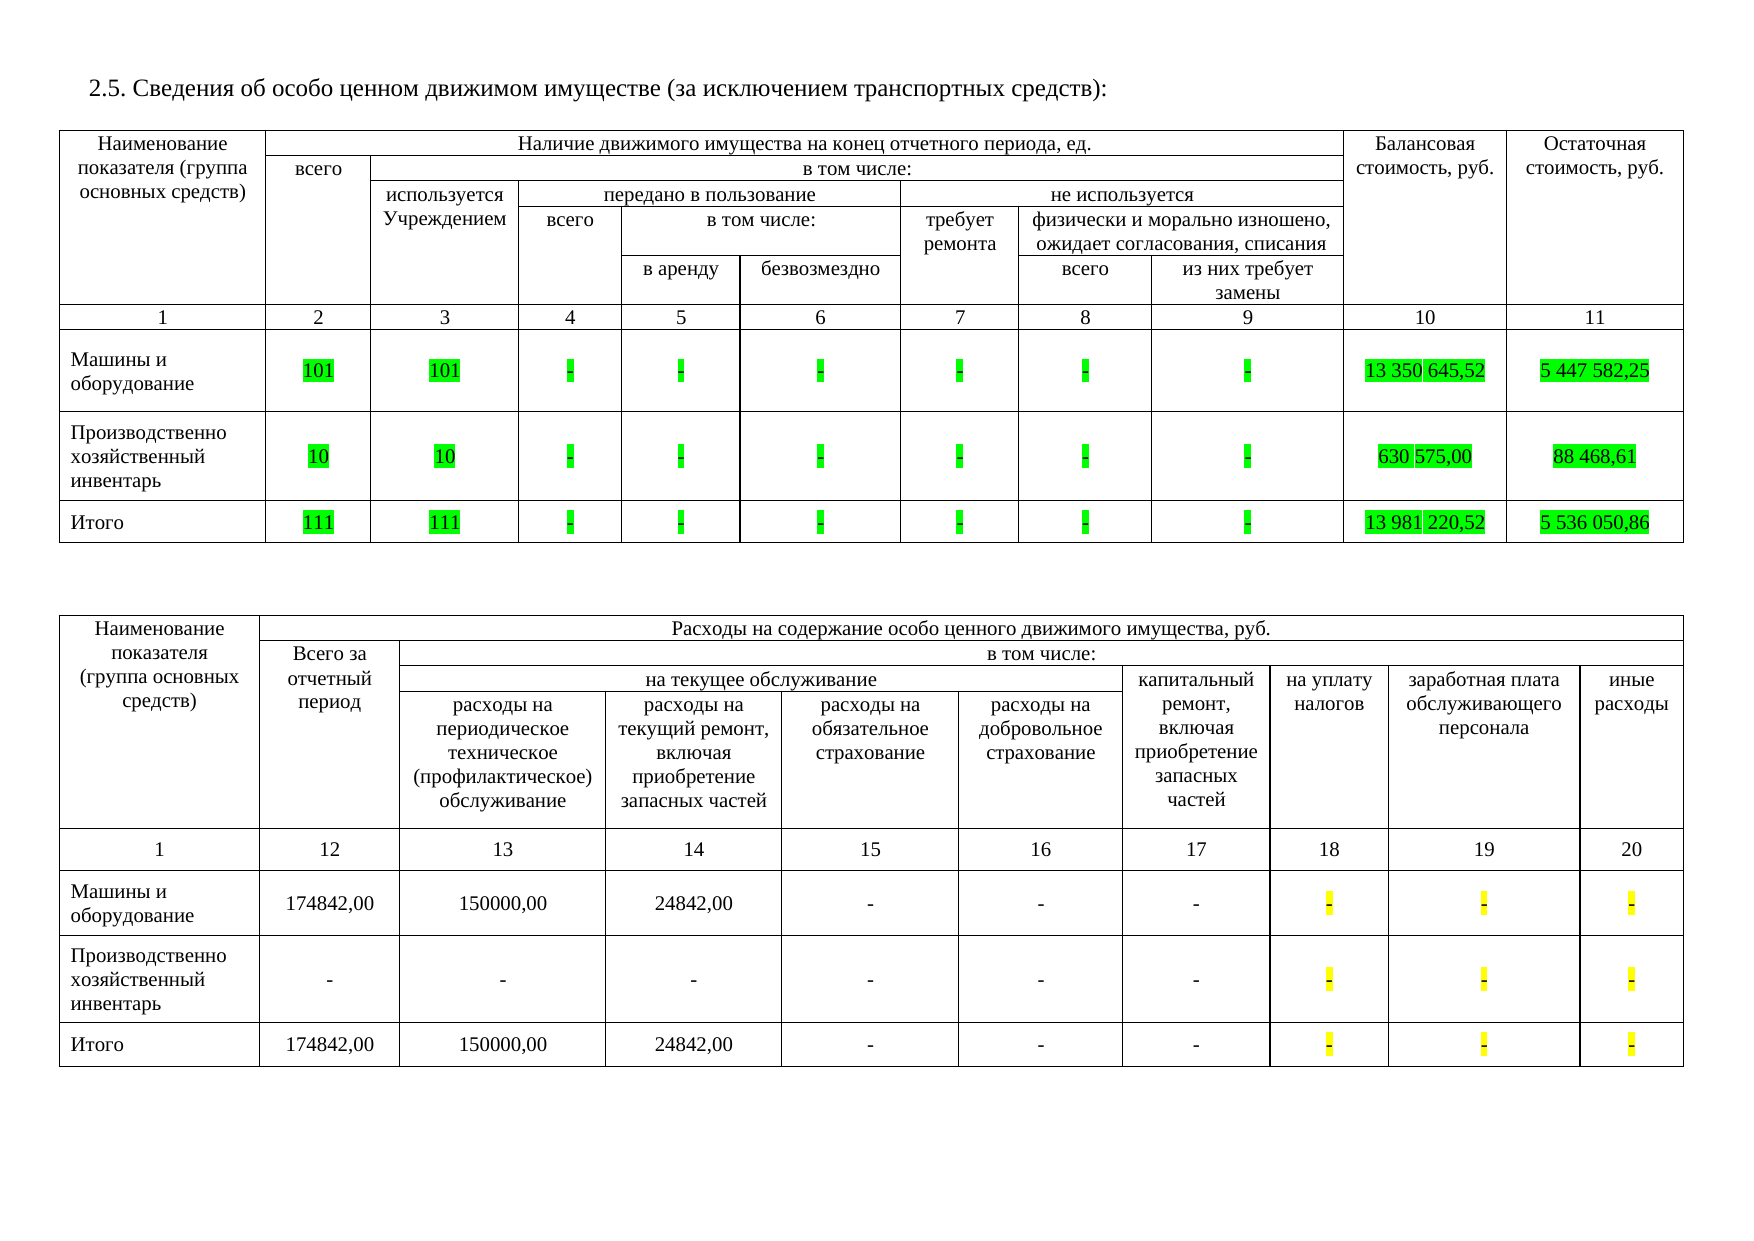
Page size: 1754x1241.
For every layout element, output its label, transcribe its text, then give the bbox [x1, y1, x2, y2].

table_cell 174842,00 [260, 1023, 399, 1066]
table_cell 16 [959, 829, 1122, 870]
table_cell 13 [400, 829, 605, 870]
table_cell - [959, 936, 1122, 1022]
table_cell 13 981 220,52 [1344, 501, 1506, 542]
table_cell - [1123, 1023, 1269, 1066]
table_cell - [1152, 330, 1343, 411]
table_cell 630 575,00 [1344, 412, 1506, 500]
table_cell всего [266, 156, 370, 304]
table_header Расходы на содержание особо ценного движимого имущества, руб. [260, 616, 1683, 640]
table_cell 150000,00 [400, 871, 605, 935]
table_cell всего [519, 207, 621, 304]
table_cell 9 [1152, 305, 1343, 329]
table_cell - [741, 330, 900, 411]
table_cell 24842,00 [606, 871, 781, 935]
table_cell 5 536 050,86 [1507, 501, 1683, 542]
table_cell всего [1019, 256, 1151, 304]
table_cell - [1581, 871, 1683, 935]
table_cell - [959, 871, 1122, 935]
table_cell требует ремонта [901, 207, 1018, 304]
table_cell - [1123, 936, 1269, 1022]
table_cell Итого [60, 501, 265, 542]
table_cell в том числе: [371, 156, 1343, 180]
table_cell в том числе: [400, 641, 1683, 665]
table_cell - [1123, 871, 1269, 935]
table_cell 12 [260, 829, 399, 870]
table_cell 11 [1507, 305, 1683, 329]
table_cell - [901, 412, 1018, 500]
table_cell - [1389, 871, 1579, 935]
table_cell расходы на обязательное страхование [782, 692, 958, 827]
table_cell - [901, 330, 1018, 411]
table_cell - [1389, 936, 1579, 1022]
table_cell - [519, 412, 621, 500]
table_cell - [1019, 412, 1151, 500]
table_cell - [959, 1023, 1122, 1066]
table_cell в аренду [622, 256, 739, 304]
table_cell 14 [606, 829, 781, 870]
table_cell иные расходы [1581, 666, 1683, 827]
table_cell расходы на периодическое техническое (профилактическое) обслуживание [400, 692, 605, 827]
table_cell Машины и оборудование [60, 871, 259, 935]
table_cell - [519, 330, 621, 411]
table_cell - [1271, 1023, 1388, 1066]
table_cell - [782, 871, 958, 935]
table_cell - [782, 936, 958, 1022]
table_cell капитальный ремонт, включая приобретение запасных частей [1123, 666, 1269, 827]
table_cell 101 [266, 330, 370, 411]
table_cell - [1581, 1023, 1683, 1066]
table_cell 2 [266, 305, 370, 329]
table_cell - [1271, 936, 1388, 1022]
table_cell - [260, 936, 399, 1022]
table_header Остаточная стоимость, руб. [1507, 131, 1683, 304]
table_cell из них требует замены [1152, 256, 1343, 304]
table_cell - [622, 412, 739, 500]
table_cell - [782, 1023, 958, 1066]
table_cell 4 [519, 305, 621, 329]
table_cell 20 [1581, 829, 1683, 870]
table_header Наименование показателя (группа основных средств) [60, 616, 259, 827]
table_cell Итого [60, 1023, 259, 1066]
table_cell 6 [741, 305, 900, 329]
table_cell используется Учреждением [371, 181, 518, 304]
table_cell - [1389, 1023, 1579, 1066]
table_cell - [1152, 501, 1343, 542]
table_cell - [400, 936, 605, 1022]
table_cell - [1019, 330, 1151, 411]
table_cell - [622, 330, 739, 411]
table_cell 24842,00 [606, 1023, 781, 1066]
table_cell - [901, 501, 1018, 542]
table_cell 10 [1344, 305, 1506, 329]
table_cell 10 [371, 412, 518, 500]
table_cell 3 [371, 305, 518, 329]
table_cell 10 [266, 412, 370, 500]
table_cell - [606, 936, 781, 1022]
table_cell 1 [60, 829, 259, 870]
table_cell 5 447 582,25 [1507, 330, 1683, 411]
table_cell - [519, 501, 621, 542]
table_cell расходы на текущий ремонт, включая приобретение запасных частей [606, 692, 781, 827]
text 2.5. Сведения об особо ценном движимом имуществе (за исключением транспортных средств): [89, 73, 1698, 101]
table_cell 7 [901, 305, 1018, 329]
table_cell в том числе: [622, 207, 900, 255]
table_cell Всего за отчетный период [260, 641, 399, 827]
table_cell физически и морально изношено, ожидает согласования, списания [1019, 207, 1343, 255]
table_cell - [741, 412, 900, 500]
table_cell заработная плата обслуживающего персонала [1389, 666, 1579, 827]
table_cell передано в пользование [519, 181, 900, 206]
table_cell 1 [60, 305, 265, 329]
table_cell на уплату налогов [1271, 666, 1388, 827]
table_cell не используется [901, 181, 1343, 206]
table_header Наличие движимого имущества на конец отчетного периода, ед. [266, 131, 1343, 155]
table_cell 18 [1271, 829, 1388, 870]
table_cell Машины и оборудование [60, 330, 265, 411]
table_cell - [1581, 936, 1683, 1022]
table_cell 111 [371, 501, 518, 542]
table_cell расходы на добровольное страхование [959, 692, 1122, 827]
table_cell - [622, 501, 739, 542]
table_cell 174842,00 [260, 871, 399, 935]
table_cell Производственно хозяйственный инвентарь [60, 936, 259, 1022]
table_cell безвозмездно [741, 256, 900, 304]
table_cell 88 468,61 [1507, 412, 1683, 500]
table_cell 101 [371, 330, 518, 411]
table_cell 13 350 645,52 [1344, 330, 1506, 411]
table_cell - [1152, 412, 1343, 500]
table_cell - [1271, 871, 1388, 935]
table_cell 150000,00 [400, 1023, 605, 1066]
table_cell 15 [782, 829, 958, 870]
table_cell 5 [622, 305, 739, 329]
table_header Наименование показателя (группа основных средств) [60, 131, 265, 304]
table_cell 111 [266, 501, 370, 542]
table_cell - [1019, 501, 1151, 542]
table_cell 8 [1019, 305, 1151, 329]
table_cell 19 [1389, 829, 1579, 870]
table_cell Производственно хозяйственный инвентарь [60, 412, 265, 500]
table_cell 17 [1123, 829, 1269, 870]
table_header Балансовая стоимость, руб. [1344, 131, 1506, 304]
table_cell на текущее обслуживание [400, 666, 1122, 691]
table_cell - [741, 501, 900, 542]
